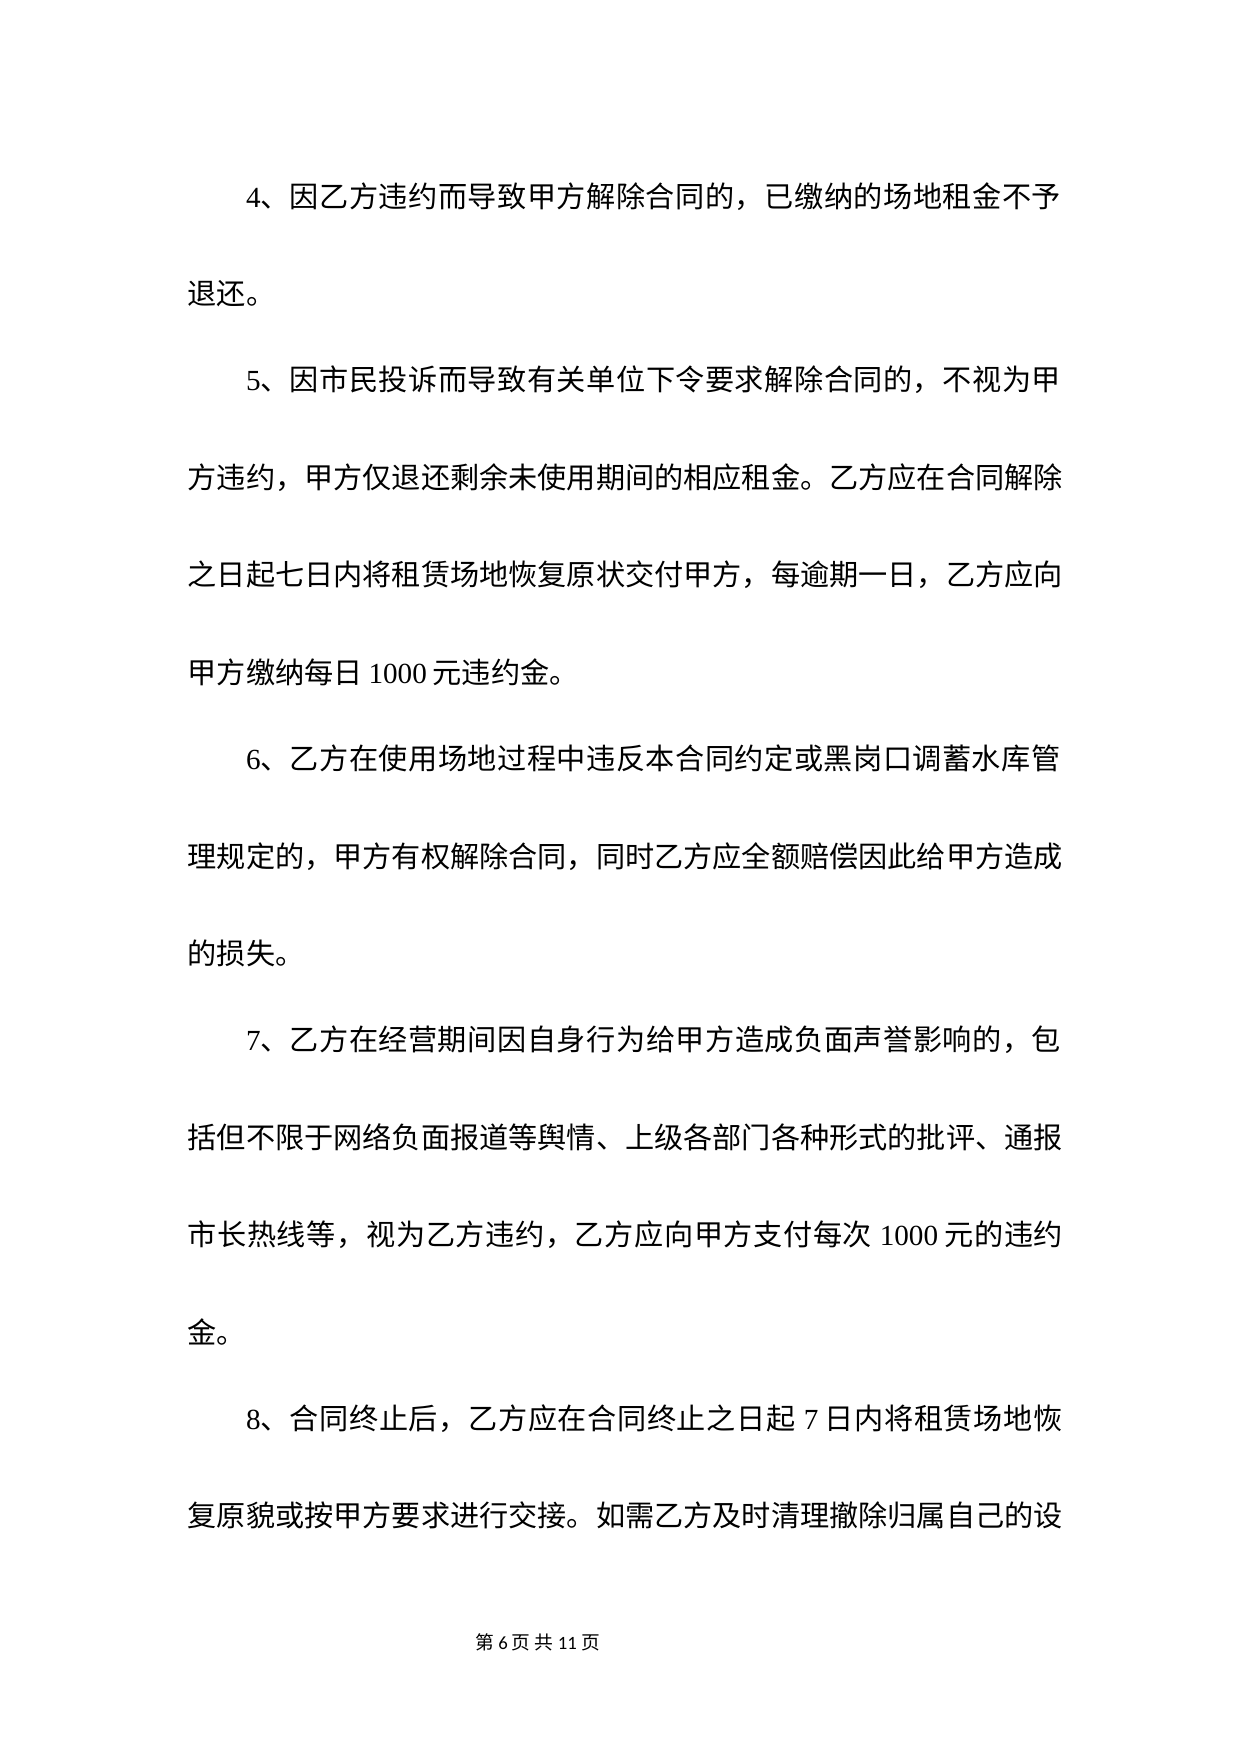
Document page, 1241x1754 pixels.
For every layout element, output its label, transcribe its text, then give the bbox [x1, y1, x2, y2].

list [187, 1384, 1063, 1547]
list 乙方在经营期间因自身行为给甲方造成负面声誉影响的，包括但不限于网络负面报道等舆情、上级各部门各种形式的批评、通报、市长热线等，视为乙方违约，乙方应向甲方支付每次1000元的违约金。 [187, 1005, 1063, 1363]
list 乙方在使用场地过程中违反本合同约定或黑岗口调蓄水库管理规定的，甲方有权解除合同，同时乙方应全额赔偿因此给甲方造成的损失。 [187, 724, 1063, 984]
list 因市民投诉而导致有关单位下令要求解除合同的，不视为甲方违约，甲方仅退还剩余未使用期间的相应租金。乙方应在合同解除之日起七日内将租赁场地恢复原状交付甲方，每逾期一日，乙方应向甲方缴纳每日1000元违约金。 [187, 346, 1063, 703]
list 因乙方违约而导致甲方解除合同的，已缴纳的场地租金不予退还。 [187, 162, 1063, 324]
